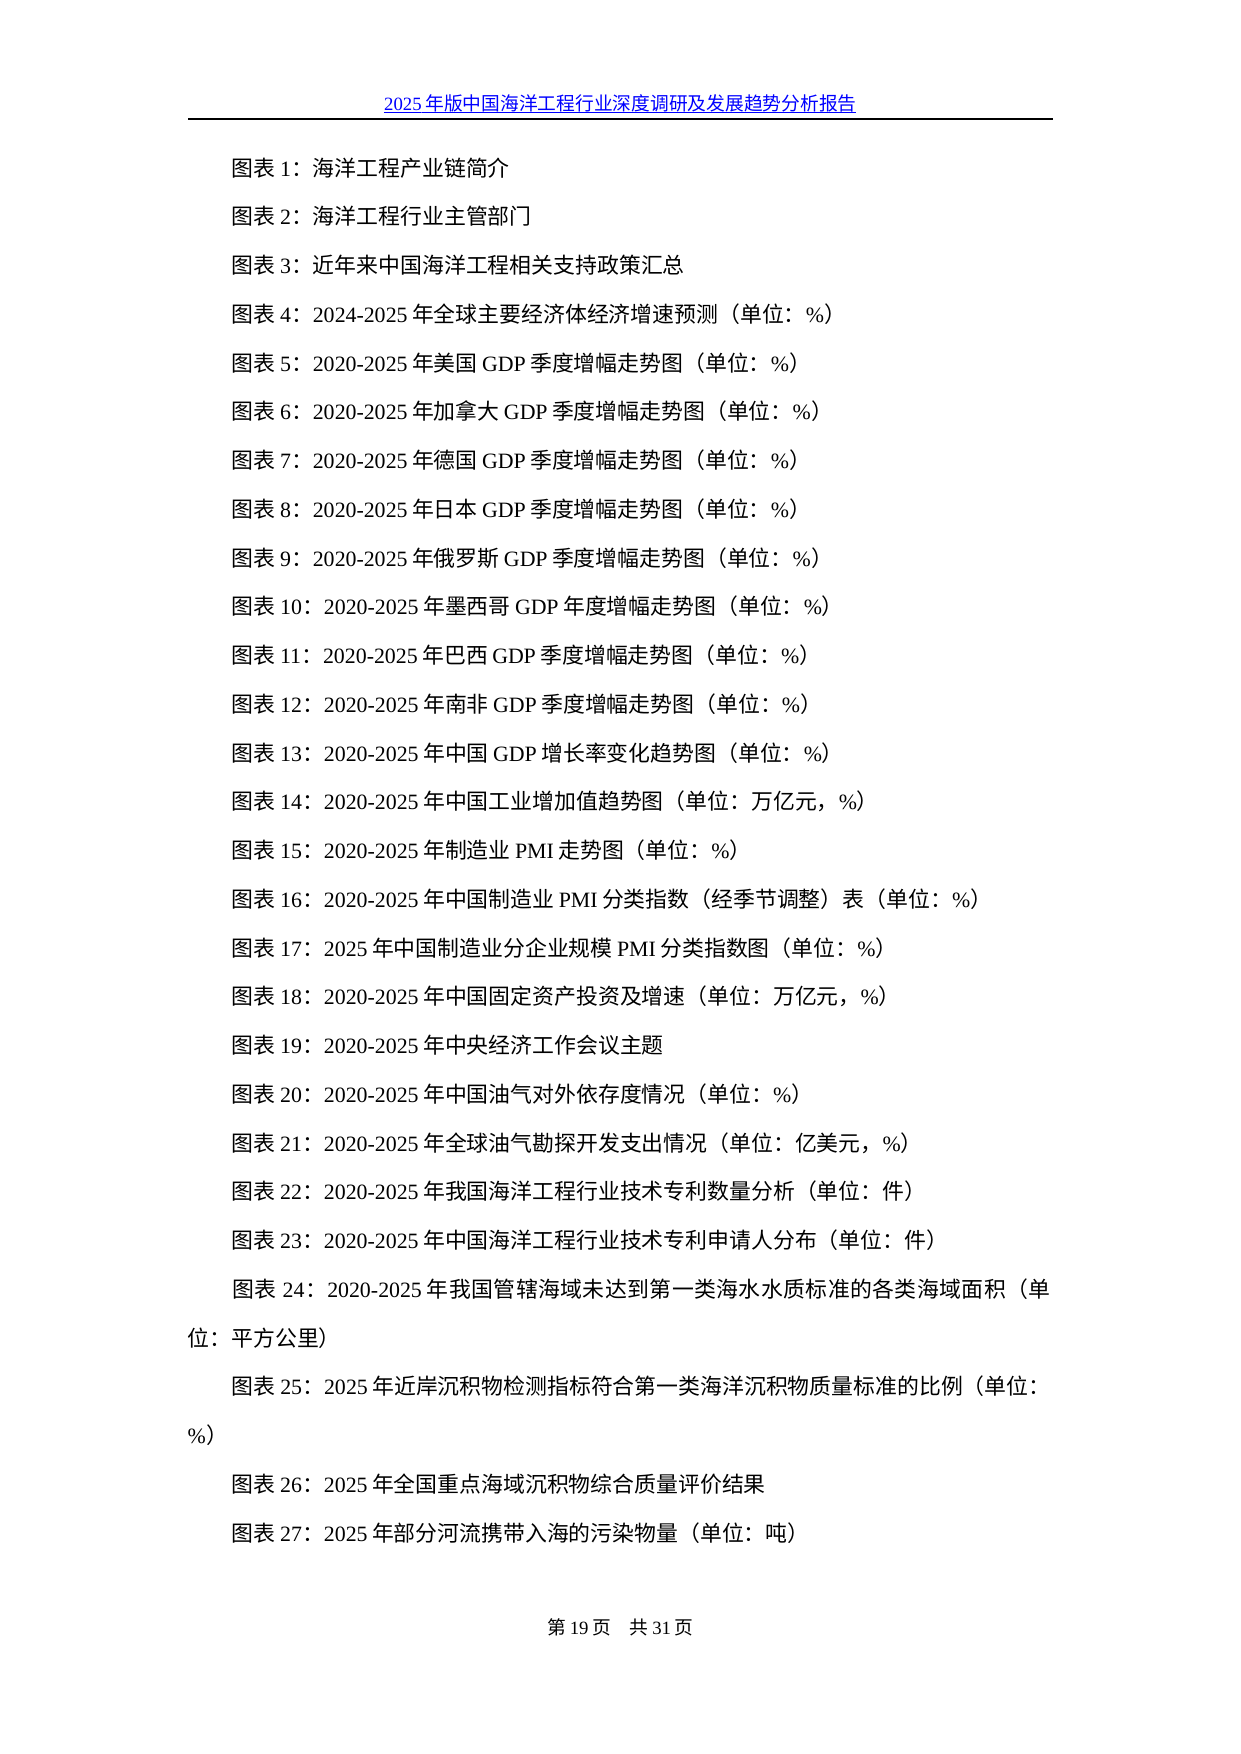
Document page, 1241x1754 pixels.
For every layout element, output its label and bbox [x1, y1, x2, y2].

text [187, 150, 1053, 1548]
